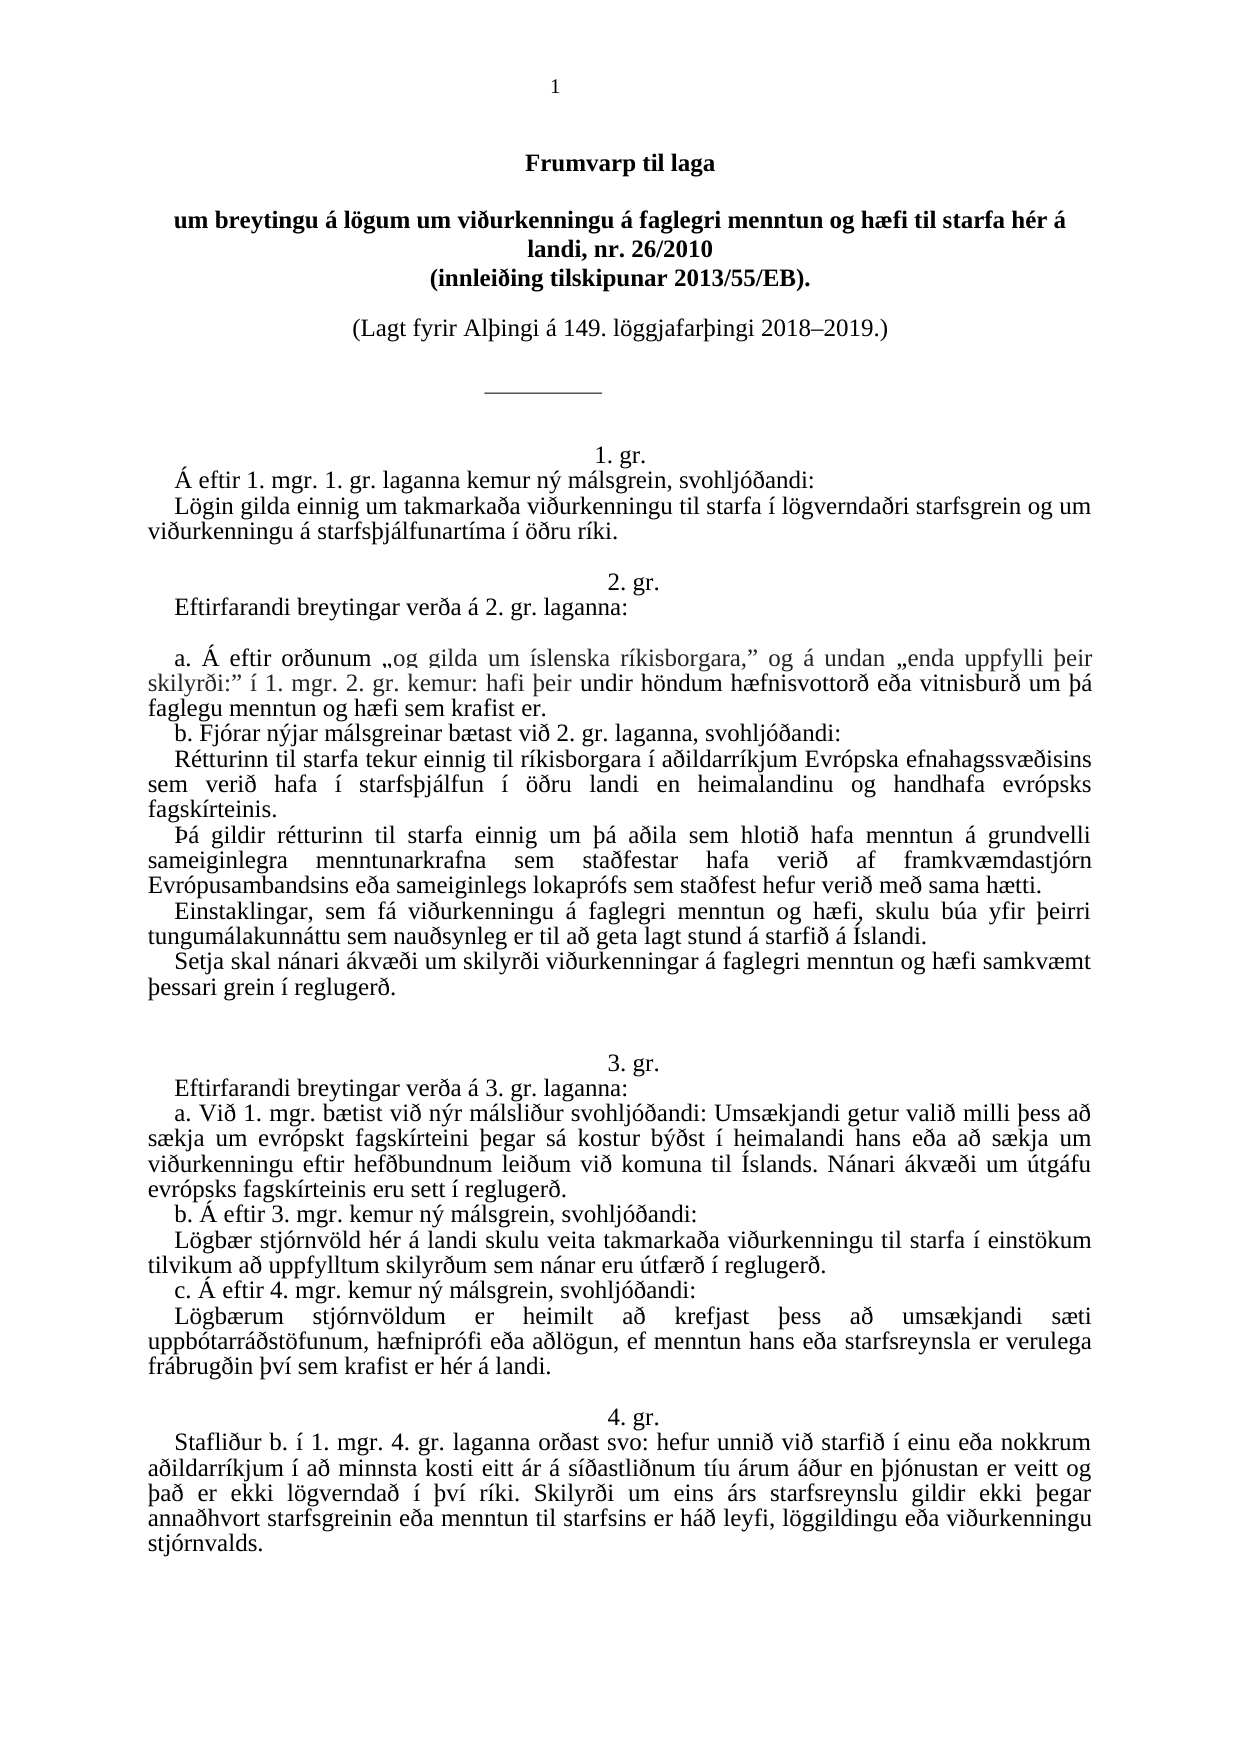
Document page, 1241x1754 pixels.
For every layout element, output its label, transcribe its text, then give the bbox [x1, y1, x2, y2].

text Eftirfarandi breytingar verða á 3. gr. laganna: [148, 1076, 1093, 1101]
text Setja skal nánari ákvæði um skilyrði viðurkenningar á faglegri menntun og hæfi samkvæmt þessari grein í reglugerð. [148, 949, 1093, 1000]
text 1. gr. [148, 443, 1093, 468]
text a. Á eftir orðunum „og gilda um íslenska ríkisborgara,” og á undan „enda uppfylli þeir skilyrði:” í 1. mgr. 2. gr. kemur: hafi þeir undir höndum hæfnisvottorð eða vitnisburð um þá faglegu menntun og hæfi sem krafist er. [148, 646, 1093, 722]
text Einstaklingar, sem fá viðurkenningu á faglegri menntun og hæfi, skulu búa yfir þeirri tungumálakunnáttu sem nauðsynleg er til að geta lagt stund á starfið á Íslandi. [148, 899, 1093, 949]
text Eftirfarandi breytingar verða á 2. gr. laganna: [148, 595, 1093, 620]
text Á eftir 1. mgr. 1. gr. laganna kemur ný málsgrein, svohljóðandi: [148, 468, 1093, 494]
text Lögbær stjórnvöld hér á landi skulu veita takmarkaða viðurkenningu til starfa í einstökum tilvikum að uppfylltum skilyrðum sem nánar eru útfærð í reglugerð. [148, 1228, 1093, 1278]
text (Lagt fyrir Alþingi á 149. löggjafarþingi 2018–2019.) [148, 317, 1093, 342]
text Rétturinn til starfa tekur einnig til ríkisborgara í aðildarríkjum Evrópska efnahagssvæðisins sem verið hafa í starfsþjálfun í öðru landi en heimalandinu og handhafa evrópsks fagskírteinis. [148, 747, 1093, 823]
text 2. gr. [148, 570, 1093, 595]
text Þá gildir rétturinn til starfa einnig um þá aðila sem hlotið hafa menntun á grundvelli sameiginlegra menntunarkrafna sem staðfestar hafa verið af framkvæmdastjórn Evrópusambandsins eða sameiginlegs lokaprófs sem staðfest hefur verið með sama hætti. [148, 823, 1093, 899]
text Lögbærum stjórnvöldum er heimilt að krefjast þess að umsækjandi sæti uppbótarráðstöfunum, hæfniprófi eða aðlögun, ef menntun hans eða starfsreynsla er verulega frábrugðin því sem krafist er hér á landi. [148, 1304, 1093, 1380]
text um breytingu á lögum um viðurkenningu á faglegri menntun og hæfi til starfa hér á landi, nr. 26/2010 [148, 205, 1093, 263]
text (innleiðing tilskipunar 2013/55/EB). [148, 263, 1093, 291]
text Stafliður b. í 1. mgr. 4. gr. laganna orðast svo: hefur unnið við starfið í einu eða nokkrum aðildarríkjum í að minnsta kosti eitt ár á síðastliðnum tíu árum áður en þjónustan er veitt og það er ekki lögverndað í því ríki. Skilyrði um eins árs starfsreynslu gildir ekki þegar annaðhvort starfsgreinin eða menntun til starfsins er háð leyfi, löggildingu eða viðurkenningu stjórnvalds. [148, 1430, 1093, 1557]
text Frumvarp til laga [148, 148, 1093, 176]
text 3. gr. [148, 1051, 1093, 1076]
text 4. gr. [148, 1405, 1093, 1430]
text b. Fjórar nýjar málsgreinar bætast við 2. gr. laganna, svohljóðandi: [148, 722, 1093, 747]
text a. Við 1. mgr. bætist við nýr málsliður svohljóðandi: Umsækjandi getur valið milli þess að sækja um evrópskt fagskírteini þegar sá kostur býðst í heimalandi hans eða að sækja um viðurkenningu eftir hefðbundnum leiðum við komuna til Íslands. Nánari ákvæði um útgáfu evrópsks fagskírteinis eru sett í reglugerð. [148, 1101, 1093, 1203]
text Lögin gilda einnig um takmarkaða viðurkenningu til starfa í lögverndaðri starfsgrein og um viðurkenningu á starfsþjálfunartíma í öðru ríki. [148, 494, 1093, 544]
text c. Á eftir 4. mgr. kemur ný málsgrein, svohljóðandi: [148, 1278, 1093, 1304]
text b. Á eftir 3. mgr. kemur ný málsgrein, svohljóðandi: [148, 1203, 1093, 1228]
